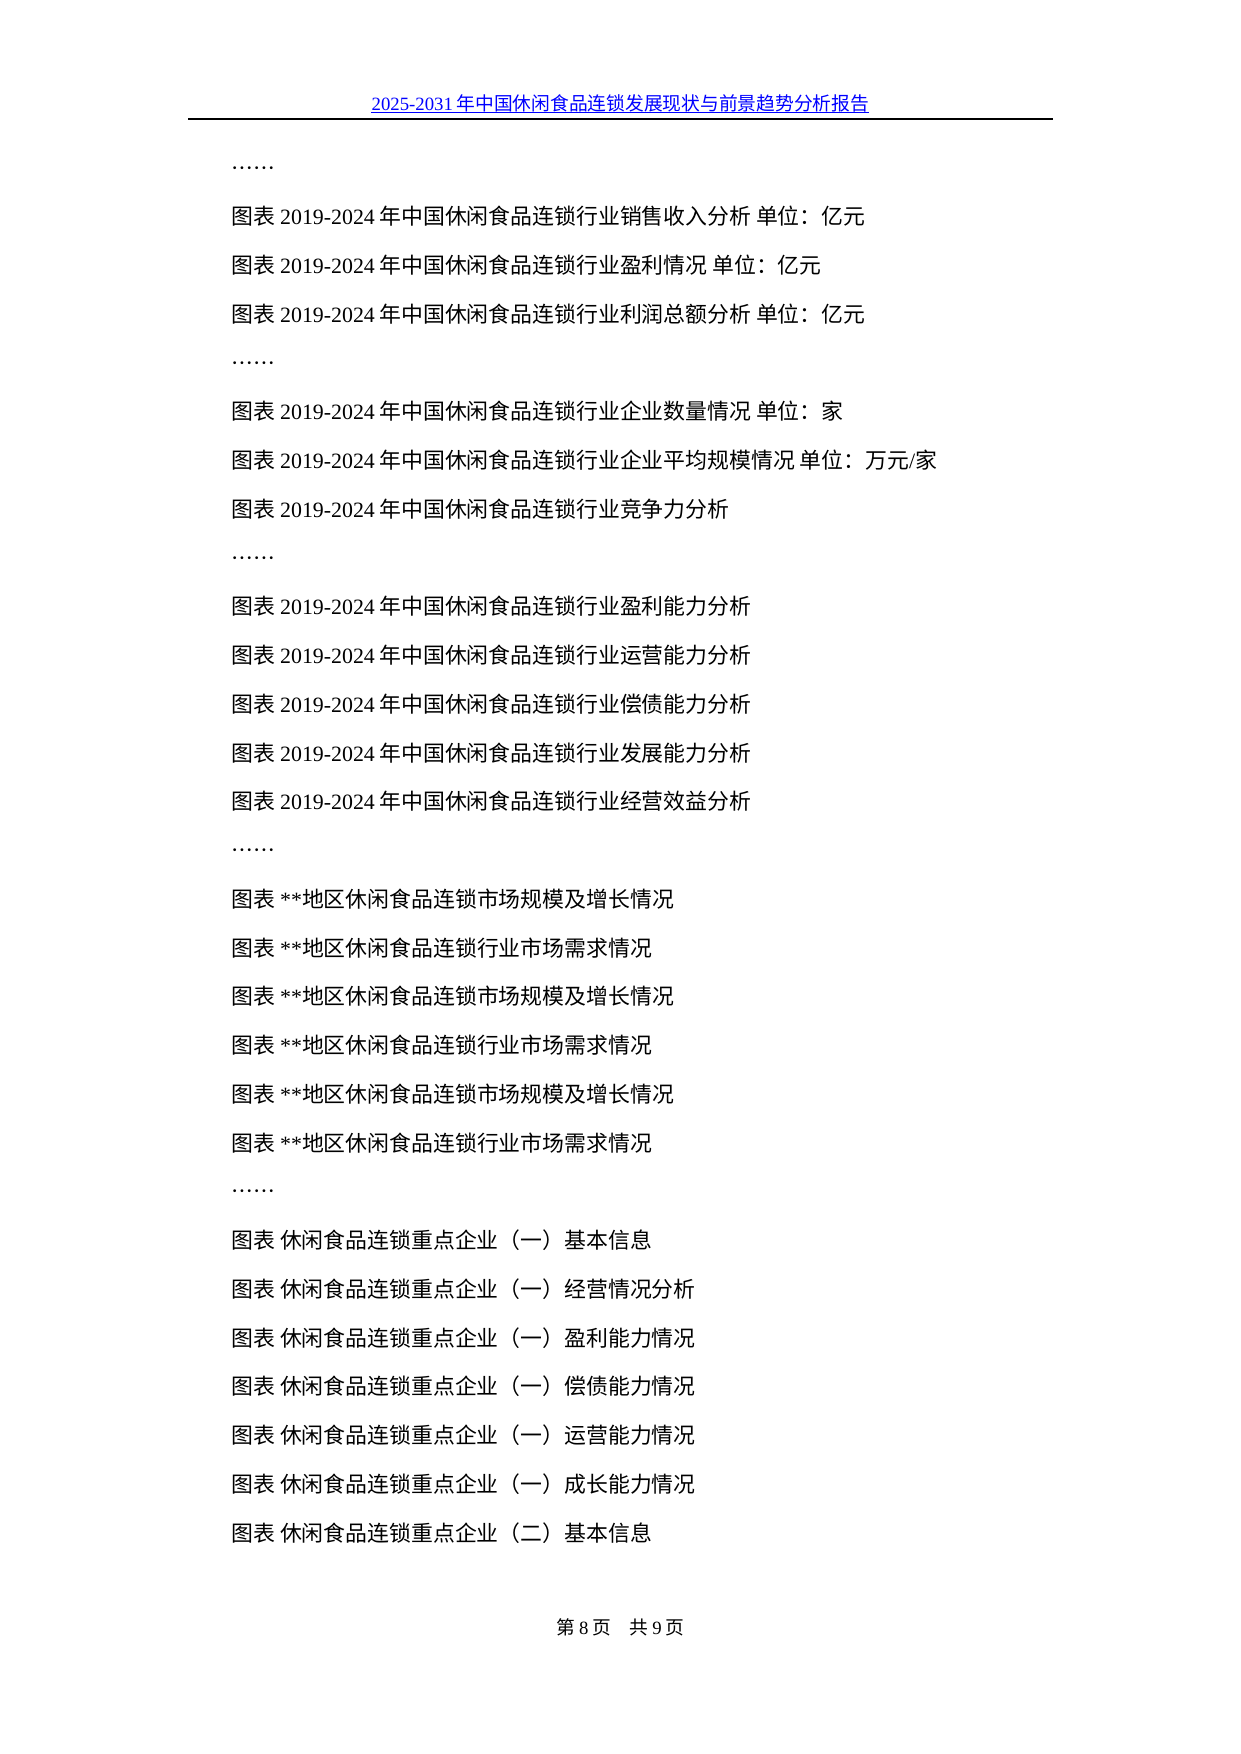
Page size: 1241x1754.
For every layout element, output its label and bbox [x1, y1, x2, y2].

text [187, 150, 1053, 1548]
